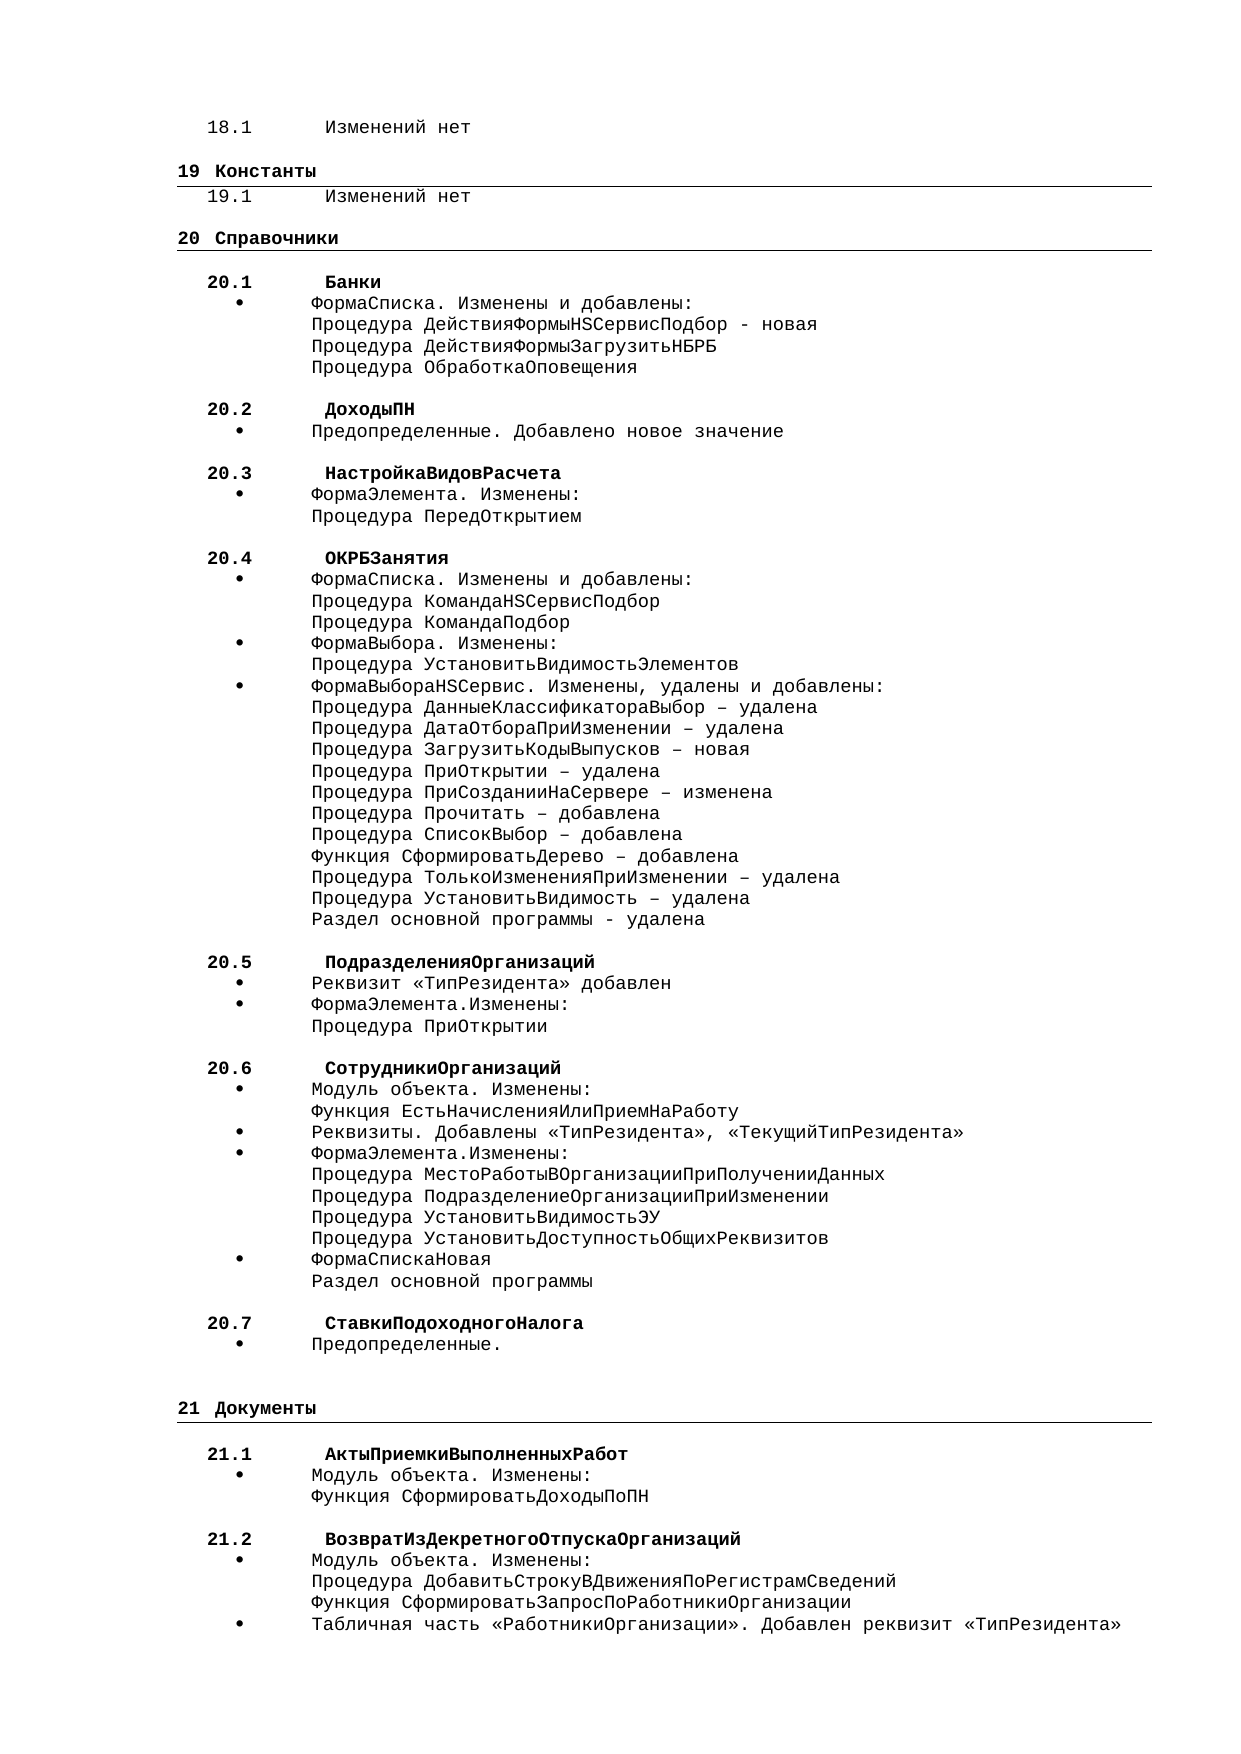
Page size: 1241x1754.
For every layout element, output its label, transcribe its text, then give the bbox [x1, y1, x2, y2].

text Функция ЕстьНачисленияИлиПриемНаРаботу [311, 1101, 1152, 1123]
list Банки [207, 273, 1152, 294]
text Процедура ДанныеКлассификатораВыбор – удалена [311, 698, 1152, 719]
list Константы [177, 162, 1152, 186]
text Процедура КомандаHSСервисПодбор [311, 591, 1152, 613]
list ФормаЭлемента.Изменены: [236, 1144, 1152, 1165]
list Модуль объекта. Изменены: [236, 1466, 1152, 1487]
text Процедура ТолькоИзмененияПриИзменении – удалена [311, 868, 1152, 889]
list ФормаЭлемента.Изменены: [236, 995, 1152, 1016]
list ДоходыПН [207, 400, 1152, 421]
text Функция СформироватьДерево – добавлена [311, 846, 1152, 868]
list ФормаВыбора. Изменены: [236, 634, 1152, 655]
text Процедура ПередОткрытием [311, 506, 1152, 528]
list Реквизит «ТипРезидента» добавлен [236, 974, 1152, 995]
text Процедура Прочитать – добавлена [311, 804, 1152, 825]
text Процедура МестоРаботыВОрганизацииПриПолученииДанных [311, 1165, 1152, 1186]
text Раздел основной программы [311, 1271, 1152, 1293]
text Процедура ДействияФормыHSСервисПодбор - новая [311, 315, 1152, 336]
list ФормаСписка. Изменены и добавлены: [236, 294, 1152, 315]
list ФормаСпискаНовая [236, 1250, 1152, 1271]
list ФормаВыбораHSСервис. Изменены, удалены и добавлены: [236, 676, 1152, 698]
list Процедура ДобавитьСтрокуВДвиженияПоРегистрамСведений [311, 1572, 1152, 1593]
text Процедура ЗагрузитьКодыВыпусков – новая [311, 740, 1152, 761]
text Процедура ОбработкаОповещения [311, 358, 1152, 379]
text Процедура ПодразделениеОрганизацииПриИзменении [311, 1186, 1152, 1208]
text Процедура СписокВыбор – добавлена [311, 825, 1152, 846]
list Изменений нет [207, 118, 1152, 139]
text Процедура КомандаПодбор [311, 613, 1152, 634]
list Табличная часть «РаботникиОрганизации». Добавлен реквизит «ТипРезидента» [236, 1614, 1152, 1636]
text Процедура УстановитьВидимостьЭУ [311, 1208, 1152, 1229]
list НастройкаВидовРасчета [207, 464, 1152, 485]
list Функция СформироватьДоходыПоПН [311, 1487, 1152, 1508]
text Процедура ПриСозданииНаСервере – изменена [311, 783, 1152, 804]
list Справочники [177, 229, 1152, 250]
list АктыПриемкиВыполненныхРабот [207, 1444, 1152, 1466]
list СтавкиПодоходногоНалога [207, 1314, 1152, 1335]
text Процедура УстановитьДоступностьОбщихРеквизитов [311, 1229, 1152, 1250]
text Процедура ДействияФормыЗагрузитьНБРБ [311, 336, 1152, 358]
list Изменений нет [207, 187, 1152, 208]
list Функция СформироватьЗапросПоРаботникиОрганизации [311, 1593, 1152, 1614]
text Процедура ПриОткрытии [311, 1016, 1152, 1038]
list ОКРБЗанятия [207, 549, 1152, 570]
text Процедура ДатаОтбораПриИзменении – удалена [311, 719, 1152, 740]
list ВозвратИзДекретногоОтпускаОрганизаций [207, 1529, 1152, 1551]
list ФормаСписка. Изменены и добавлены: [236, 570, 1152, 591]
text Процедура УстановитьВидимостьЭлементов [311, 655, 1152, 676]
text Процедура УстановитьВидимость – удалена [311, 889, 1152, 910]
list Реквизиты. Добавлены «ТипРезидента», «ТекущийТипРезидента» [236, 1123, 1152, 1144]
list Модуль объекта. Изменены: [236, 1551, 1152, 1572]
list СотрудникиОрганизаций [207, 1059, 1152, 1080]
list Предопределенные. Добавлено новое значение [236, 421, 1152, 443]
list Предопределенные. [236, 1335, 1152, 1356]
list ФормаЭлемента. Изменены: [236, 485, 1152, 506]
list Модуль объекта. Изменены: [236, 1080, 1152, 1101]
list Документы [177, 1399, 1152, 1422]
text Процедура ПриОткрытии – удалена [311, 761, 1152, 783]
list ПодразделенияОрганизаций [207, 953, 1152, 974]
text Раздел основной программы - удалена [311, 910, 1152, 931]
